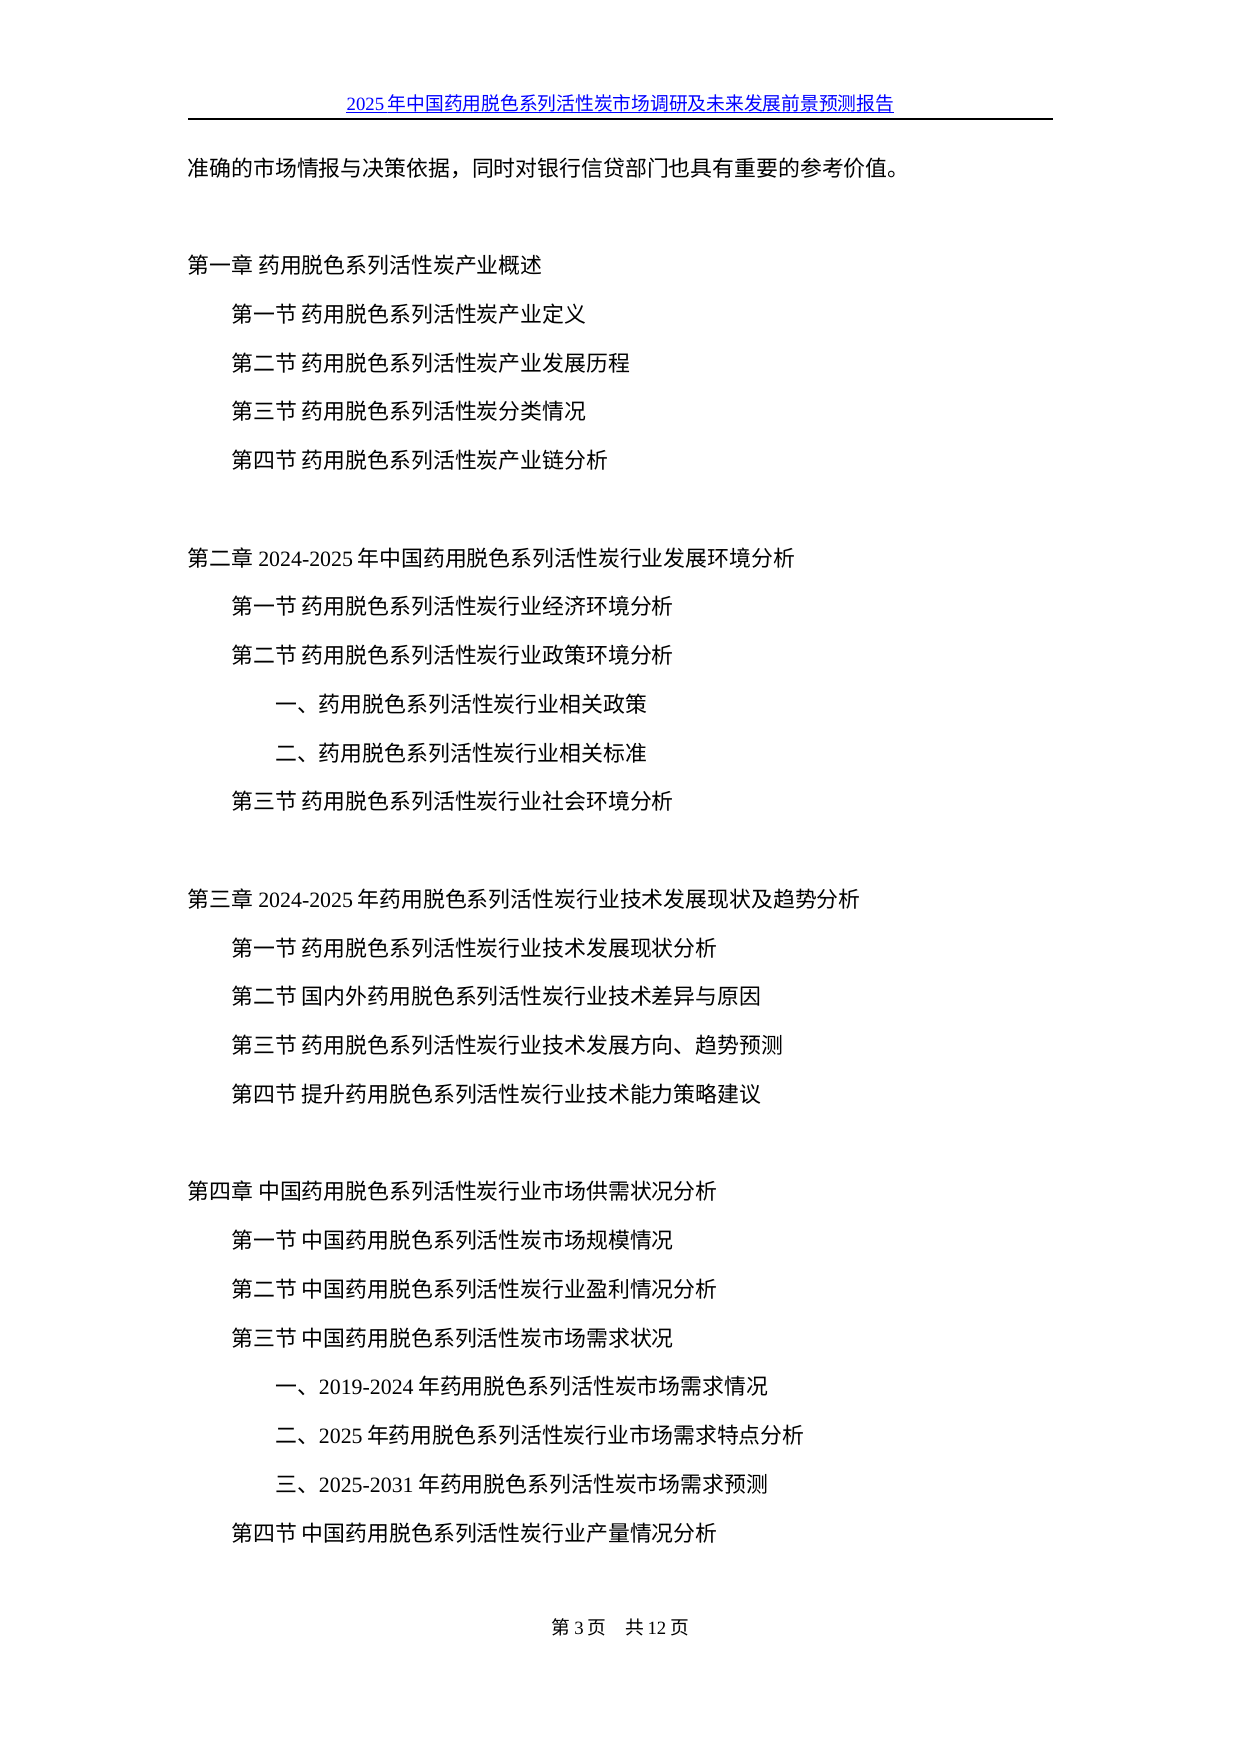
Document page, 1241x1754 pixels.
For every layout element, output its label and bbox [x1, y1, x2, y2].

text [187, 150, 1053, 1548]
